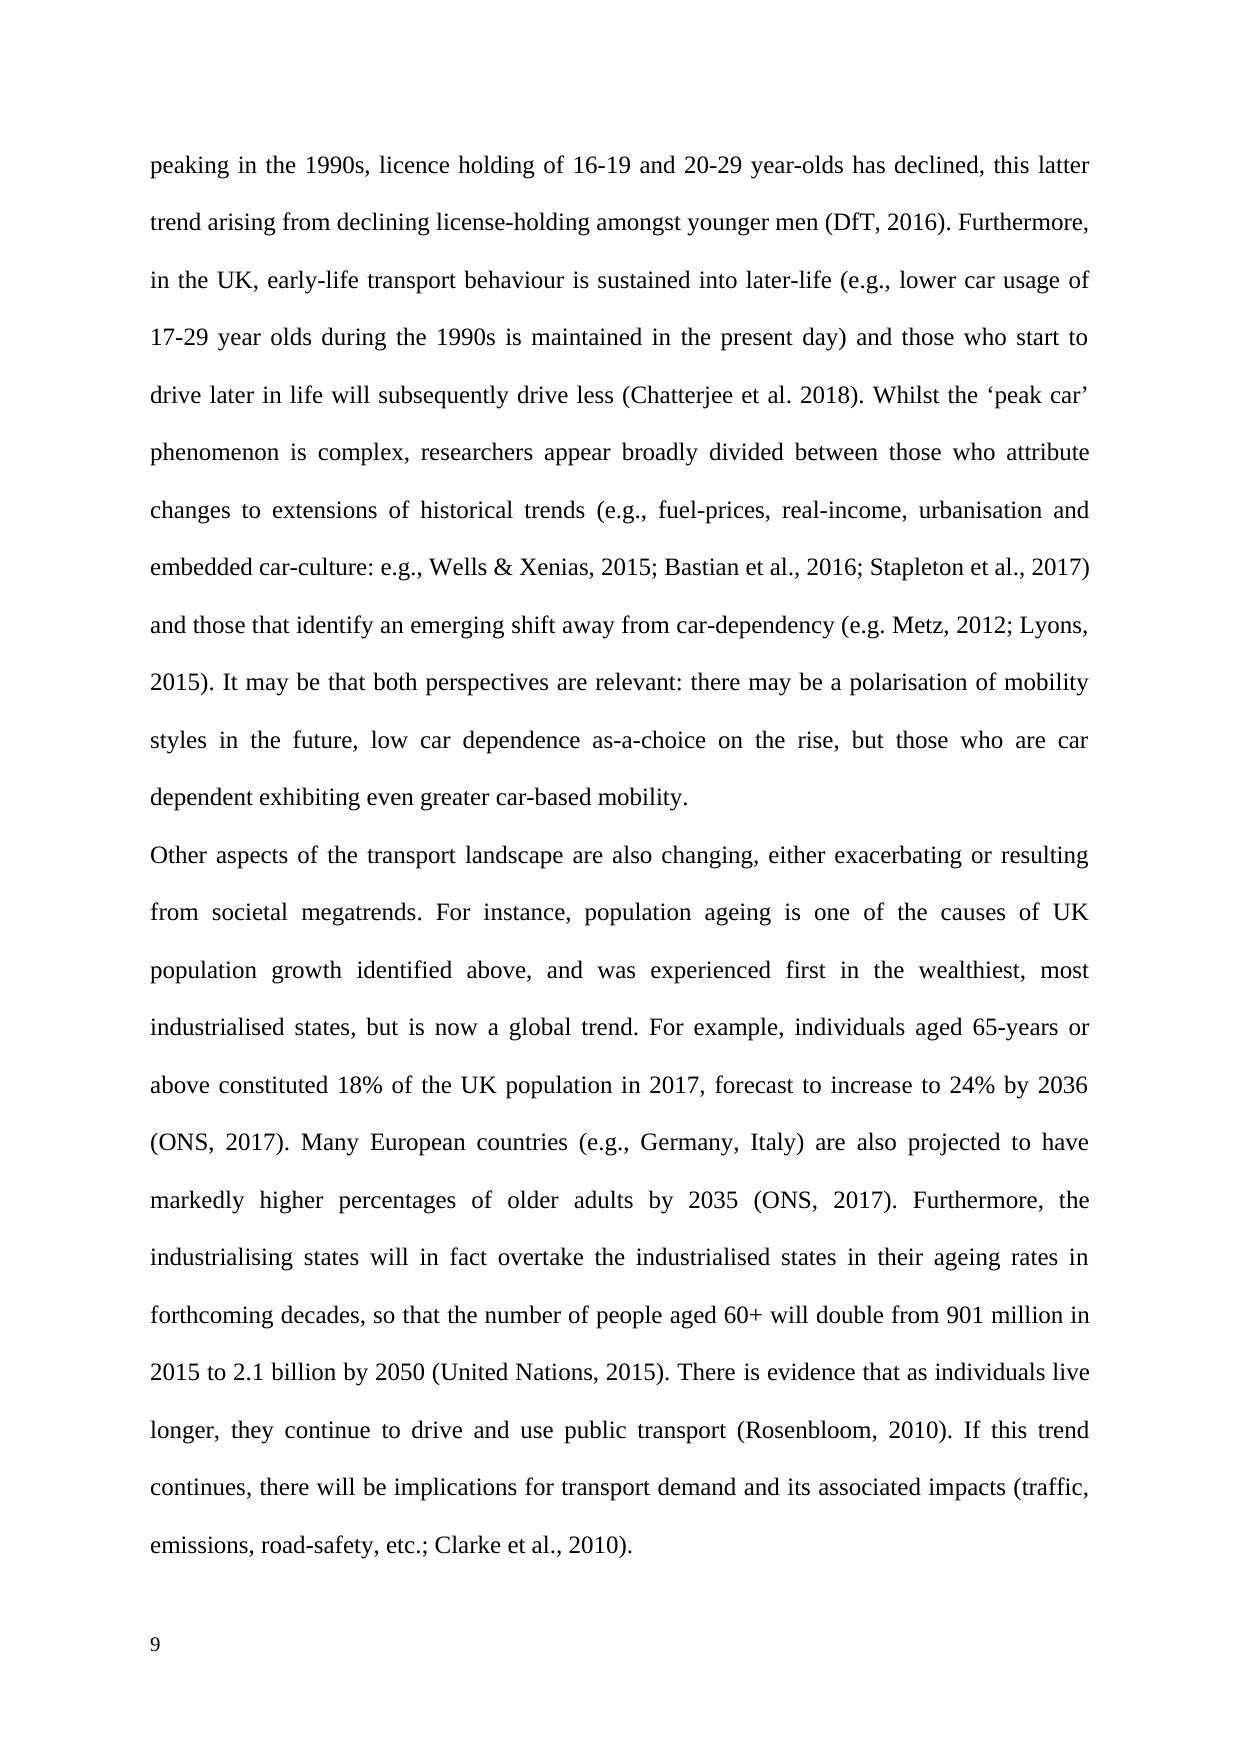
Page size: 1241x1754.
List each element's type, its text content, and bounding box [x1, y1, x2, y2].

text Other aspects of the transport landscape are also changing, either exacerbating or resulting from societal megatrends. For instance, population ageing is one of the causes of UK population growth identified above, and was experienced first in the wealthiest, most industrialised states, but is now a global trend. For example, individuals aged 65-years or above constituted 18% of the UK population in 2017, forecast to increase to 24% by 2036 (ONS, 2017). Many European countries (e.g., Germany, Italy) are also projected to have markedly higher percentages of older adults by 2035 (ONS, 2017). Furthermore, the industrialising states will in fact overtake the industrialised states in their ageing rates in forthcoming decades, so that the number of people aged 60+ will double from 901 million in 2015 to 2.1 billion by 2050 (United Nations, 2015). There is evidence that as individuals live longer, they continue to drive and use public transport (Rosenbloom, 2010). If this trend continues, there will be implications for transport demand and its associated impacts (traffic, emissions, road-safety, etc.; Clarke et al., 2010). [150, 840, 1090, 1559]
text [150, 150, 1090, 811]
